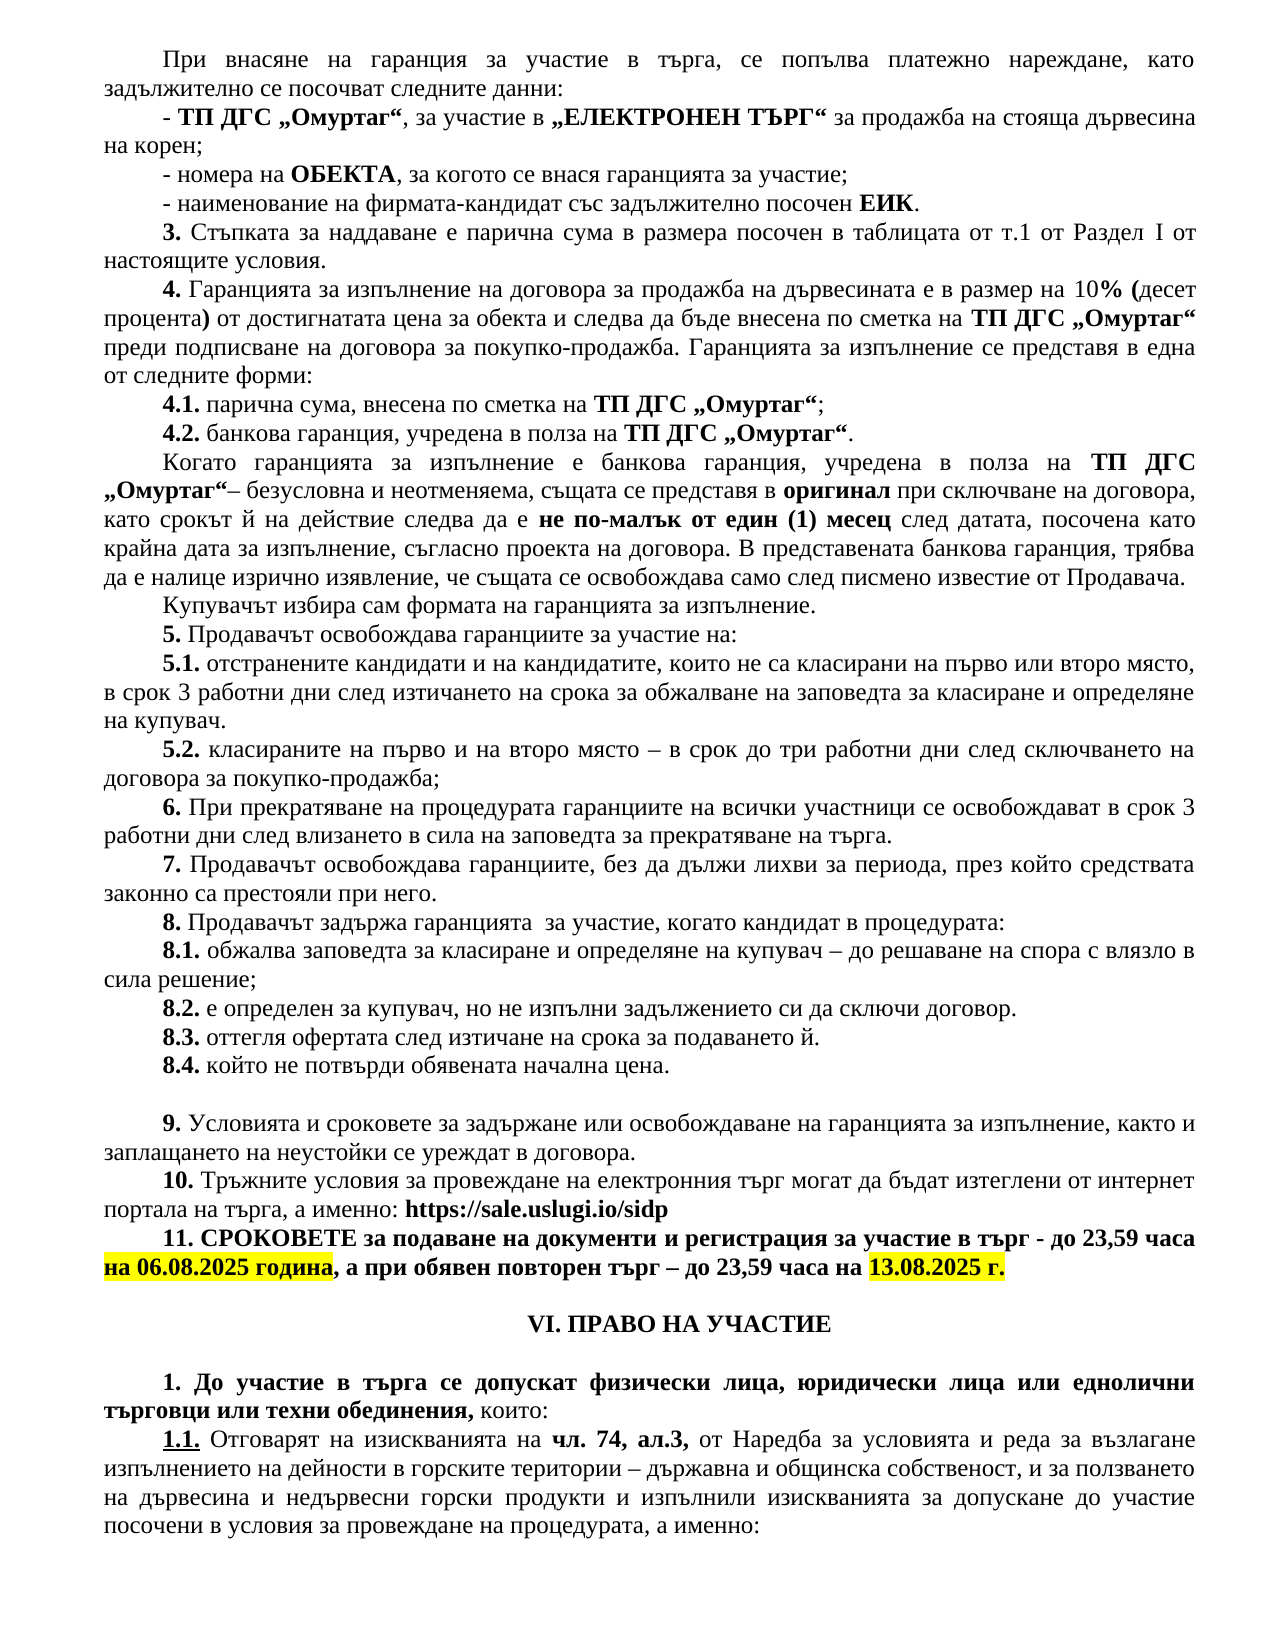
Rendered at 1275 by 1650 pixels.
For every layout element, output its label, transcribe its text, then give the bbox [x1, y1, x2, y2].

text 10. Тръжните условия за провеждане на електронния търг могат да бъдат изтеглени от интернет портала на търга, а именно: https://sale.uslugi.io/sidp [103, 1166, 1196, 1223]
text При внасяне на гаранция за участие в търга, се попълва платежно нареждане, като задължително се посочват следните данни: [103, 44, 1196, 102]
text VI. ПРАВО НА УЧАСТИЕ [103, 1309, 1196, 1338]
text - наименование на фирмата-кандидат със задължително посочен ЕИК. [103, 188, 1196, 217]
text 7. Продавачът освобождава гаранциите, без да дължи лихви за периода, през който средствата законно са престояли при него. [103, 849, 1196, 907]
text 8.4. който не потвърди обявената начална цена. [103, 1051, 1196, 1079]
text 8. Продавачът задържа гаранцията за участие, когато кандидат в процедурата: [103, 907, 1196, 936]
text 3. Стъпката за наддаване е парична сума в размера посочен в таблицата от т.1 от Раздел I от настоящите условия. [103, 217, 1196, 274]
text 9. Условията и сроковете за задържане или освобождаване на гаранцията за изпълнение, както и заплащането на неустойки се уреждат в договора. [103, 1108, 1196, 1166]
text 5. Продавачът освобождава гаранциите за участие на: [103, 619, 1196, 648]
text Купувачът избира сам формата на гаранцията за изпълнение. [103, 591, 1196, 619]
text 11. СРОКОВЕТЕ за подаване на документи и регистрация за участие в търг - до 23,59 часа на 06.08.2025 година, а при обявен повторен търг – до 23,59 часа на 13.08.2025 г. [103, 1223, 1196, 1281]
text - ТП ДГС „Омуртаг“, за участие в „ЕЛЕКТРОНЕН ТЪРГ“ за продажба на стояща дървесина на корен; [103, 102, 1196, 159]
text 1. До участие в търга се допускат физически лица, юридически лица или еднолични търговци или техни обединения, които: [103, 1367, 1196, 1424]
text 5.2. класираните на първо и на второ място – в срок до три работни дни след сключването на договора за покупко-продажба; [103, 734, 1196, 792]
text 1.1. Отговарят на изискванията на чл. 74, ал.3, от Наредба за условията и реда за възлагане изпълнението на дейности в горските територии – държавна и общинска собственост, и за ползването на дървесина и недървесни горски продукти и изпълнили изискванията за допускане до участие посочени в условия за провеждане на процедурата, а именно: [103, 1424, 1196, 1539]
text 6. При прекратяване на процедурата гаранциите на всички участници се освобождават в срок 3 работни дни след влизането в сила на заповедта за прекратяване на търга. [103, 792, 1196, 849]
text 5.1. отстранените кандидати и на кандидатите, които не са класирани на първо или второ място, в срок 3 работни дни след изтичането на срока за обжалване на заповедта за класиране и определяне на купувач. [103, 648, 1196, 734]
text 4. Гаранцията за изпълнение на договора за продажба на дървесината е в размер на 10% (десет процента) от достигнатата цена за обекта и следва да бъде внесена по сметка на ТП ДГС „Омуртаг“ преди подписване на договора за покупко-продажба. Гаранцията за изпълнение се представя в една от следните форми: [103, 274, 1196, 389]
text 8.2. е определен за купувач, но не изпълни задължението си да сключи договор. [103, 993, 1196, 1022]
text 4.1. парична сума, внесена по сметка на ТП ДГС „Омуртаг“; [103, 389, 1196, 418]
text 4.2. банкова гаранция, учредена в полза на ТП ДГС „Омуртаг“. [103, 418, 1196, 447]
text Когато гаранцията за изпълнение е банкова гаранция, учредена в полза на ТП ДГС „Омуртаг“– безусловна и неотменяема, същата се представя в оригинал при сключване на договора, като срокът й на действие следва да е не по-малък от един (1) месец след датата, посочена като крайна дата за изпълнение, съгласно проекта на договора. В представената банкова гаранция, трябва да е налице изрично изявление, че същата се освобождава само след писмено известие от Продавача. [103, 447, 1196, 591]
text 8.3. оттегля офертата след изтичане на срока за подаването й. [103, 1022, 1196, 1051]
text 8.1. обжалва заповедта за класиране и определяне на купувач – до решаване на спора с влязло в сила решение; [103, 936, 1196, 993]
text - номера на ОБЕКТА, за когото се внася гаранцията за участие; [103, 159, 1196, 188]
